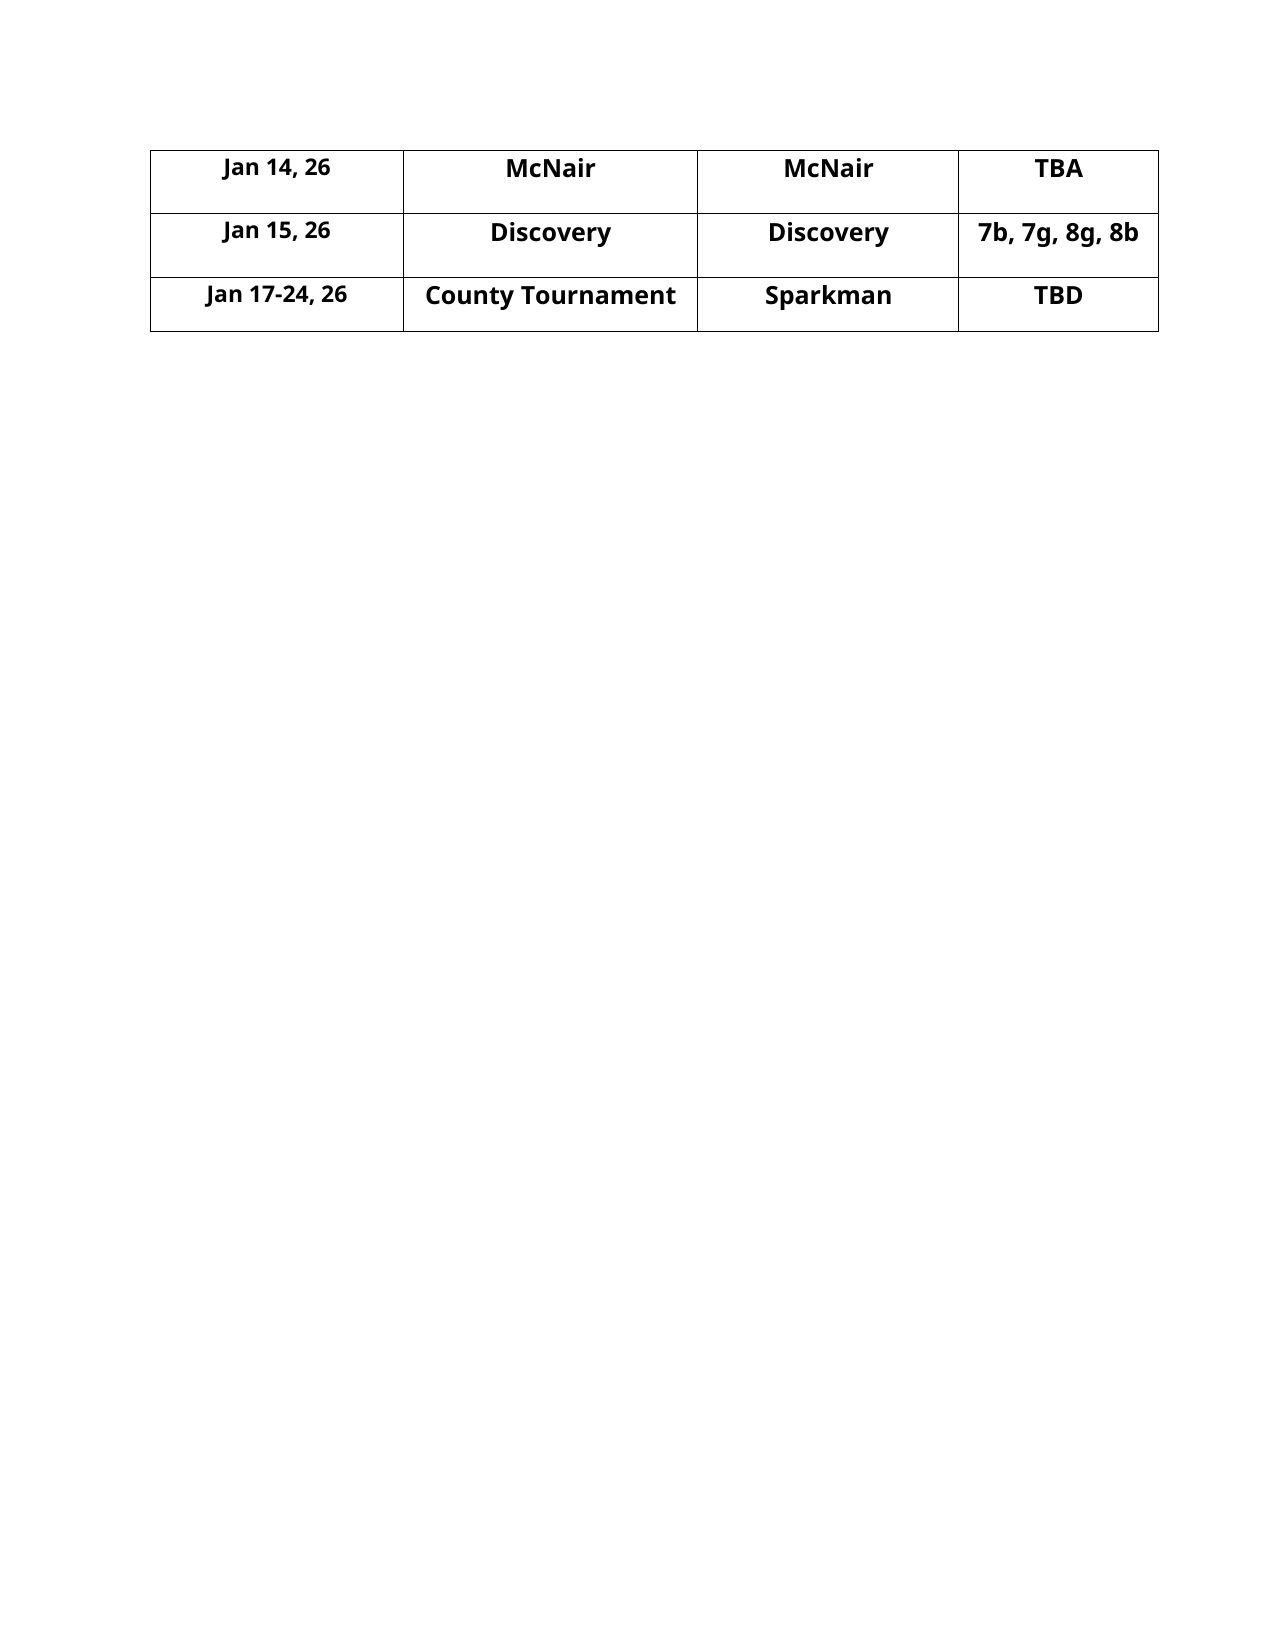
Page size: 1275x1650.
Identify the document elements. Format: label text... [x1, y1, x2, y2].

table_cell TBD [959, 278, 1158, 331]
table_cell McNair [404, 151, 697, 213]
table_cell Jan 17-24, 26 [151, 278, 403, 331]
table_cell 7b, 7g, 8g, 8b [959, 214, 1158, 277]
table_cell County Tournament [404, 278, 697, 331]
table_cell McNair [698, 151, 958, 213]
table_cell Sparkman [698, 278, 958, 331]
table_cell Discovery [698, 214, 958, 277]
table_cell Discovery [404, 214, 697, 277]
table_cell TBA [959, 151, 1158, 213]
table_cell Jan 14, 26 [151, 151, 403, 213]
table_cell Jan 15, 26 [151, 214, 403, 277]
